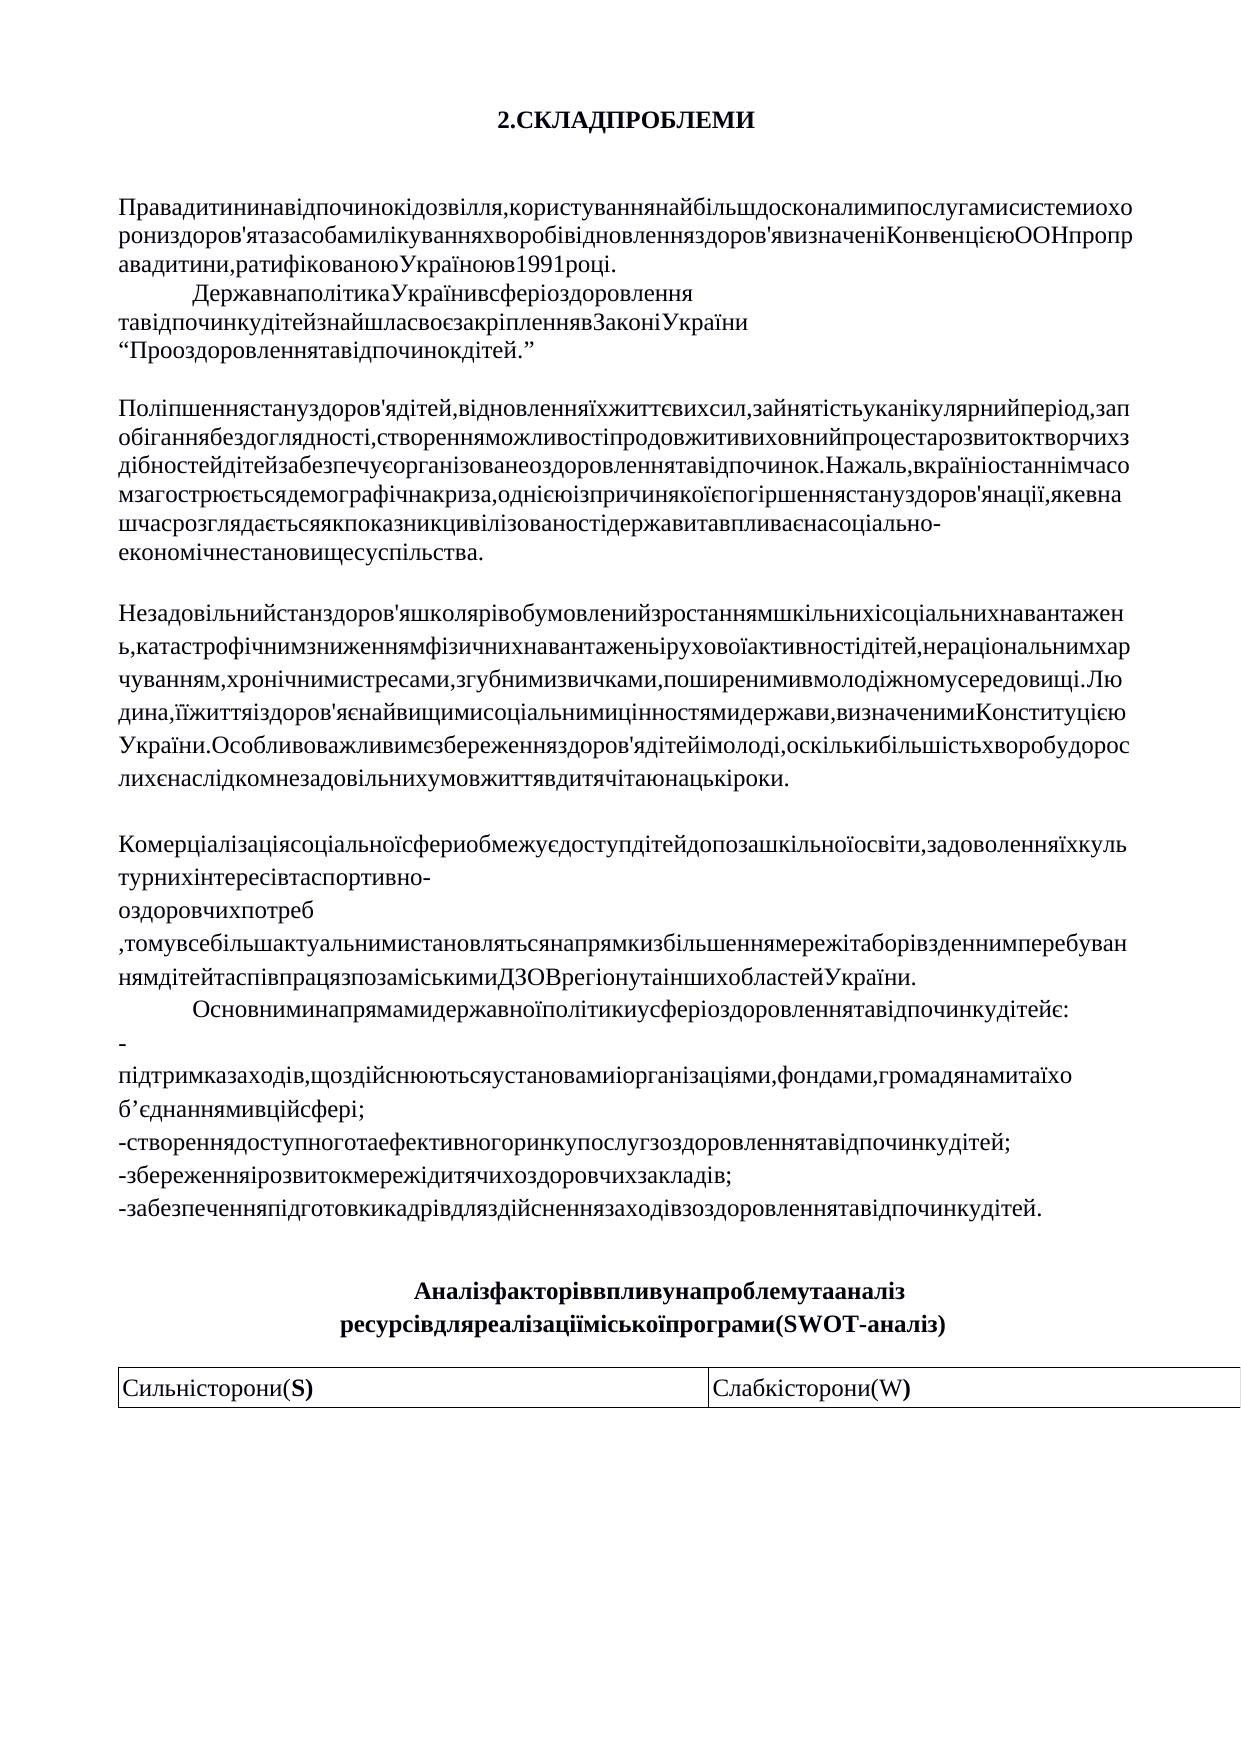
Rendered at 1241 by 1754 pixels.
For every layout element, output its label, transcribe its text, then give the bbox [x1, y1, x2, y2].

text -підтримказаходів,щоздійснюютьсяустановамиіорганізаціями,фондами,громадянамитаїхоб’єднаннямивційсфері; [118, 1028, 1134, 1122]
text Основниминапрямамидержавноїполітикиусферіоздоровленнятавідпочинкудітейє: [118, 994, 1134, 1023]
text Аналізфакторіввпливунапроблемутааналіз [118, 1276, 1134, 1305]
table_header Сильністорони(S) [119, 1368, 708, 1407]
text ДержавнаполітикаУкраїнивсферіоздоровлення тавідпочинкудітейзнайшласвоєзакріпленнявЗаконіУкраїни “Прооздоровленнятавідпочинокдітей.” [118, 278, 1134, 364]
text ресурсівдляреалізаціїміськоїпрограми(SWOT-аналіз) [118, 1309, 1134, 1338]
text 2.СКЛАДПРОБЛЕМИ [118, 105, 1134, 134]
table_header Слабкісторони(W) [709, 1368, 1240, 1407]
text Правадитининавідпочинокідозвілля,користуваннянайбільшдосконалимипослугамисистемиохорониздоров'ятазасобамилікуванняхворобівідновленняздоров'явизначеніКонвенцієюООНпроправадитини,ратифікованоюУкраїноюв1991році. [118, 163, 1134, 278]
text -збереженняірозвитокмережідитячихоздоровчихзакладів; [118, 1160, 1134, 1188]
text Незадовільнийстанздоров'яшколярівобумовленийзростаннямшкільнихісоціальнихнавантажень,катастрофічнимзниженнямфізичнихнавантаженьіруховоїактивностідітей,нераціональнимхарчуванням,хронічнимистресами,згубнимизвичками,поширенимивмолодіжномусередовищі.Людина,їїжиттяіздоров'яєнайвищимисоціальнимицінностямидержави,визначенимиКонституцієюУкраїни.Особливоважливимєзбереженняздоров'ядітейімолоді,оскількибільшістьхворобудорослихєнаслідкомнезадовільнихумовжиттявдитячітаюнацькіроки. [118, 565, 1134, 792]
text -забезпеченняпідготовкикадрівдляздійсненнязаходівзоздоровленнятавідпочинкудітей. [118, 1193, 1134, 1221]
text -створеннядоступноготаефективногоринкупослугзоздоровленнятавідпочинкудітей; [118, 1127, 1134, 1155]
text Комерціалізаціясоціальноїсфериобмежуєдоступдітейдопозашкільноїосвіти,задоволенняїхкультурнихінтересівтаспортивно-оздоровчихпотреб,томувсебільшактуальнимистановлятьсянапрямкизбільшеннямережітаборівзденнимперебуваннямдітейтаспівпрацязпозаміськимиДЗОВрегіонутаіншихобластейУкраїни. [118, 796, 1134, 990]
text Поліпшеннястануздоров'ядітей,відновленняїхжиттєвихсил,зайнятістьуканікулярнийперіод,запобіганнябездоглядності,створенняможливостіпродовжитивиховнийпроцестарозвитоктворчихздібностейдітейзабезпечуєорганізованеоздоровленнятавідпочинок.Нажаль,вкраїніостаннімчасомзагострюєтьсядемографічнакриза,однієюізпричинякоїєпогіршеннястануздоров'янації,якевнашчасрозглядаєтьсяякпоказникцивілізованостідержавитавпливаєнасоціально-економічнестановищесуспільства. [118, 364, 1134, 565]
